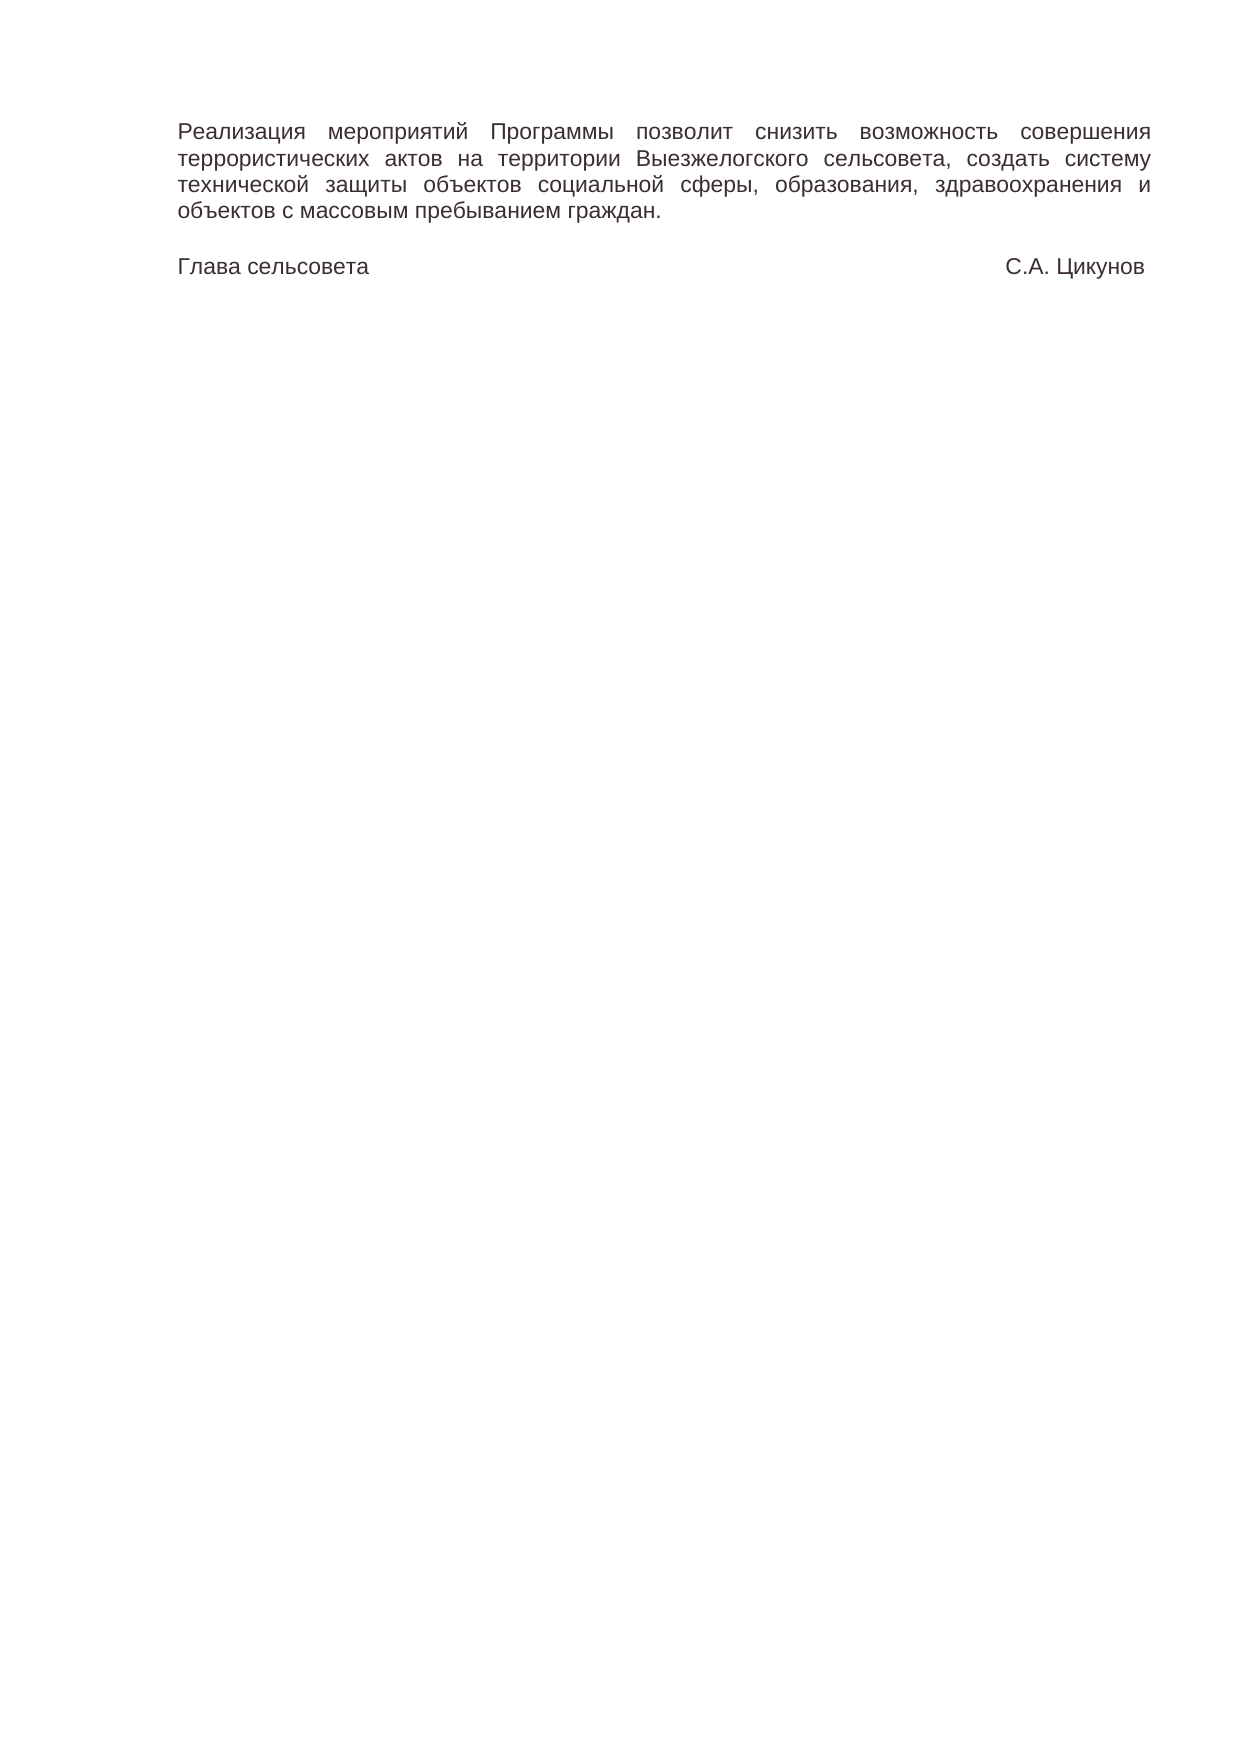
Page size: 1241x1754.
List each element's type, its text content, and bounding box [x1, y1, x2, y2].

text Глава сельсовета С.А. Цикунов [177, 253, 1152, 279]
text Реализация мероприятий Программы позволит снизить возможность совершения террористических актов на территории Выезжелогского сельсовета, создать систему технической защиты объектов социальной сферы, образования, здравоохранения и объектов с массовым пребыванием граждан. [177, 118, 1152, 223]
